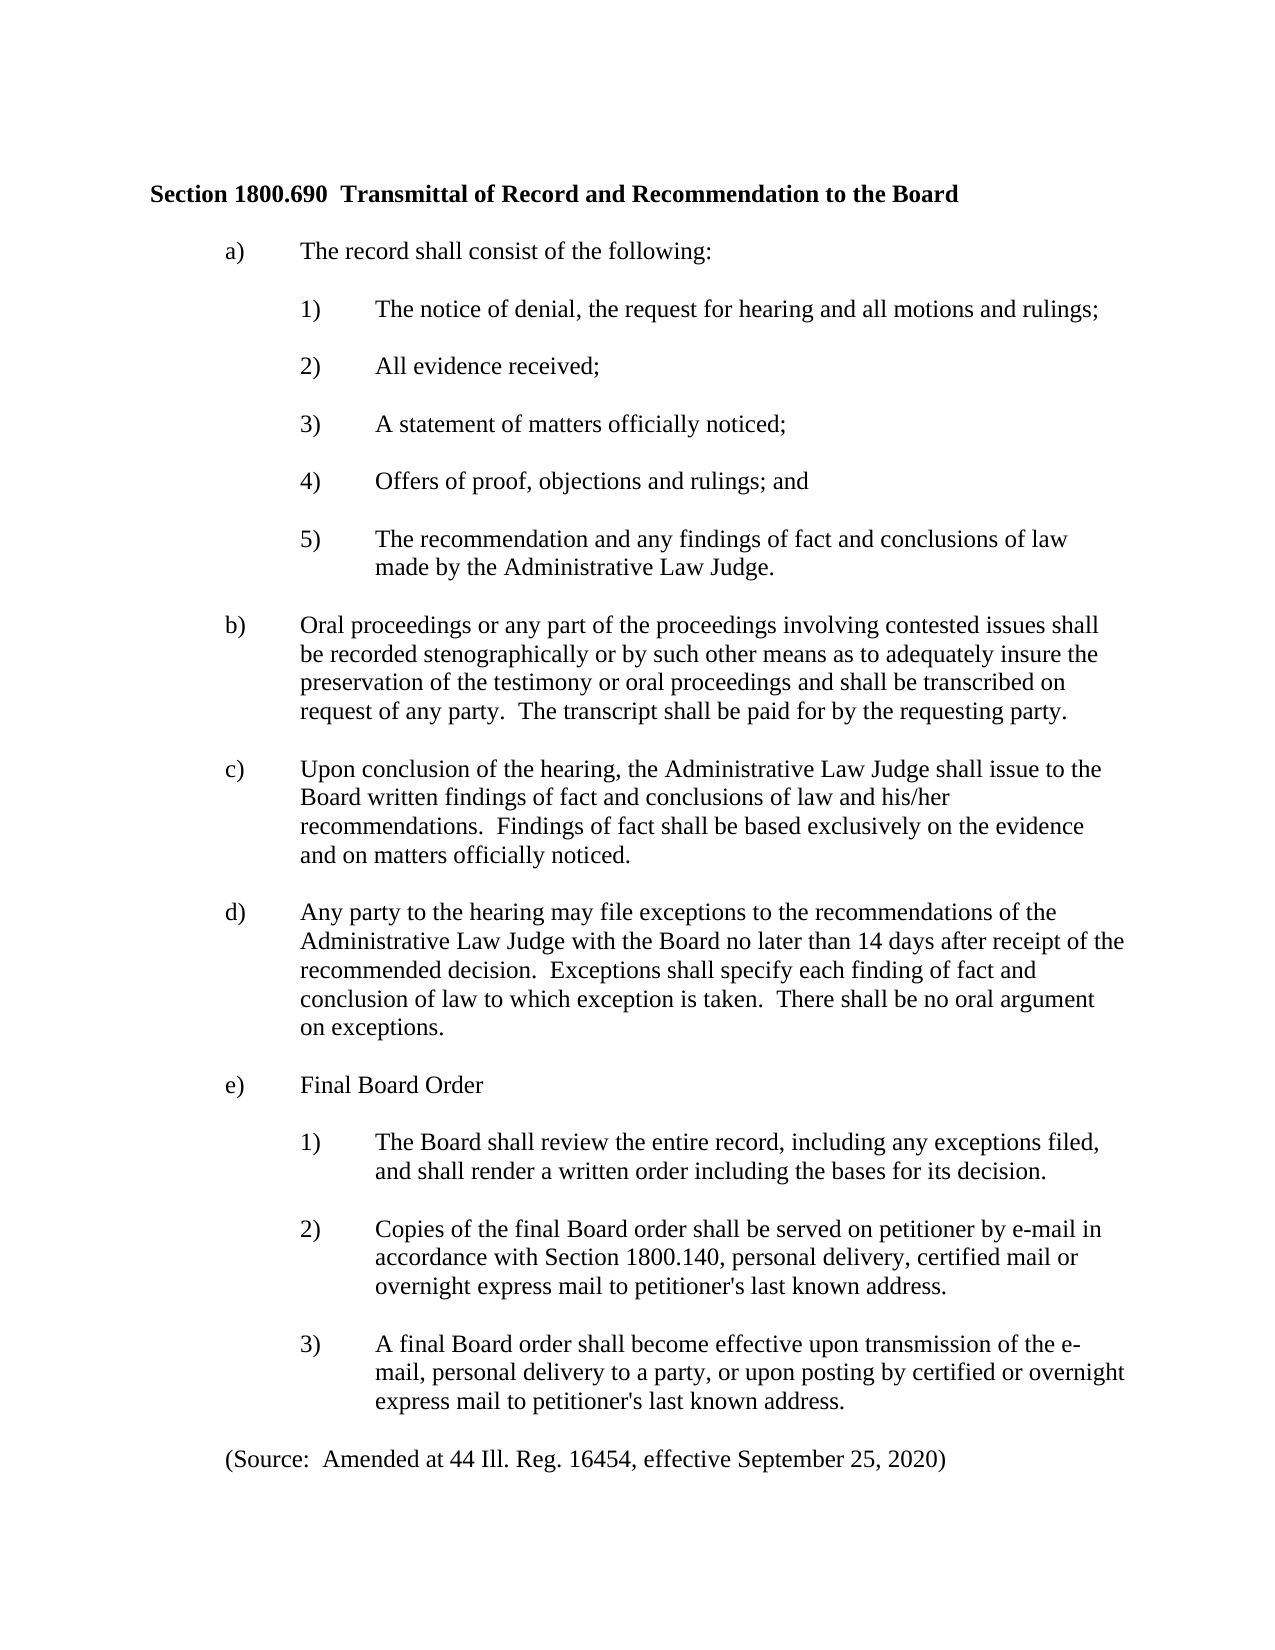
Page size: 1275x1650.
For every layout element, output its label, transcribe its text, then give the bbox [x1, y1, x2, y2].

text 2) Copies of the final Board order shall be served on petitioner by e-mail in accordance with Section 1800.140, personal delivery, certified mail or overnight express mail to petitioner's last known address. [300, 1214, 1125, 1300]
text Section 1800.690 Transmittal of Record and Recommendation to the Board [150, 179, 1125, 207]
text 1) The Board shall review the entire record, including any exceptions filed, and shall render a written order including the bases for its decision. [300, 1127, 1125, 1185]
text 3) A final Board order shall become effective upon transmission of the e-mail, personal delivery to a party, or upon posting by certified or overnight express mail to petitioner's last known address. [300, 1329, 1125, 1415]
text (Source: Amended at 44 Ill. Reg. 16454, effective September 25, 2020) [225, 1444, 1125, 1472]
text 2) All evidence received; [225, 351, 1125, 380]
text a) The record shall consist of the following: [225, 236, 1125, 265]
text d) Any party to the hearing may file exceptions to the recommendations of the Administrative Law Judge with the Board no later than 14 days after receipt of the recommended decision. Exceptions shall specify each finding of fact and conclusion of law to which exception is taken. There shall be no oral argument on exceptions. [225, 897, 1125, 1041]
text 5) The recommendation and any findings of fact and conclusions of law made by the Administrative Law Judge. [300, 524, 1125, 581]
text b) Oral proceedings or any part of the proceedings involving contested issues shall be recorded stenographically or by such other means as to adequately insure the preservation of the testimony or oral proceedings and shall be transcribed on request of any party. The transcript shall be paid for by the requesting party. [225, 610, 1125, 725]
text 1) The notice of denial, the request for hearing and all motions and rulings; [300, 294, 1125, 322]
text c) Upon conclusion of the hearing, the Administrative Law Judge shall issue to the Board written findings of fact and conclusions of law and his/her recommendations. Findings of fact shall be based exclusively on the evidence and on matters officially noticed. [225, 754, 1125, 869]
text 3) A statement of matters officially noticed; [150, 409, 1125, 437]
text 4) Offers of proof, objections and rulings; and [150, 466, 1125, 495]
text e) Final Board Order [150, 1070, 1125, 1099]
